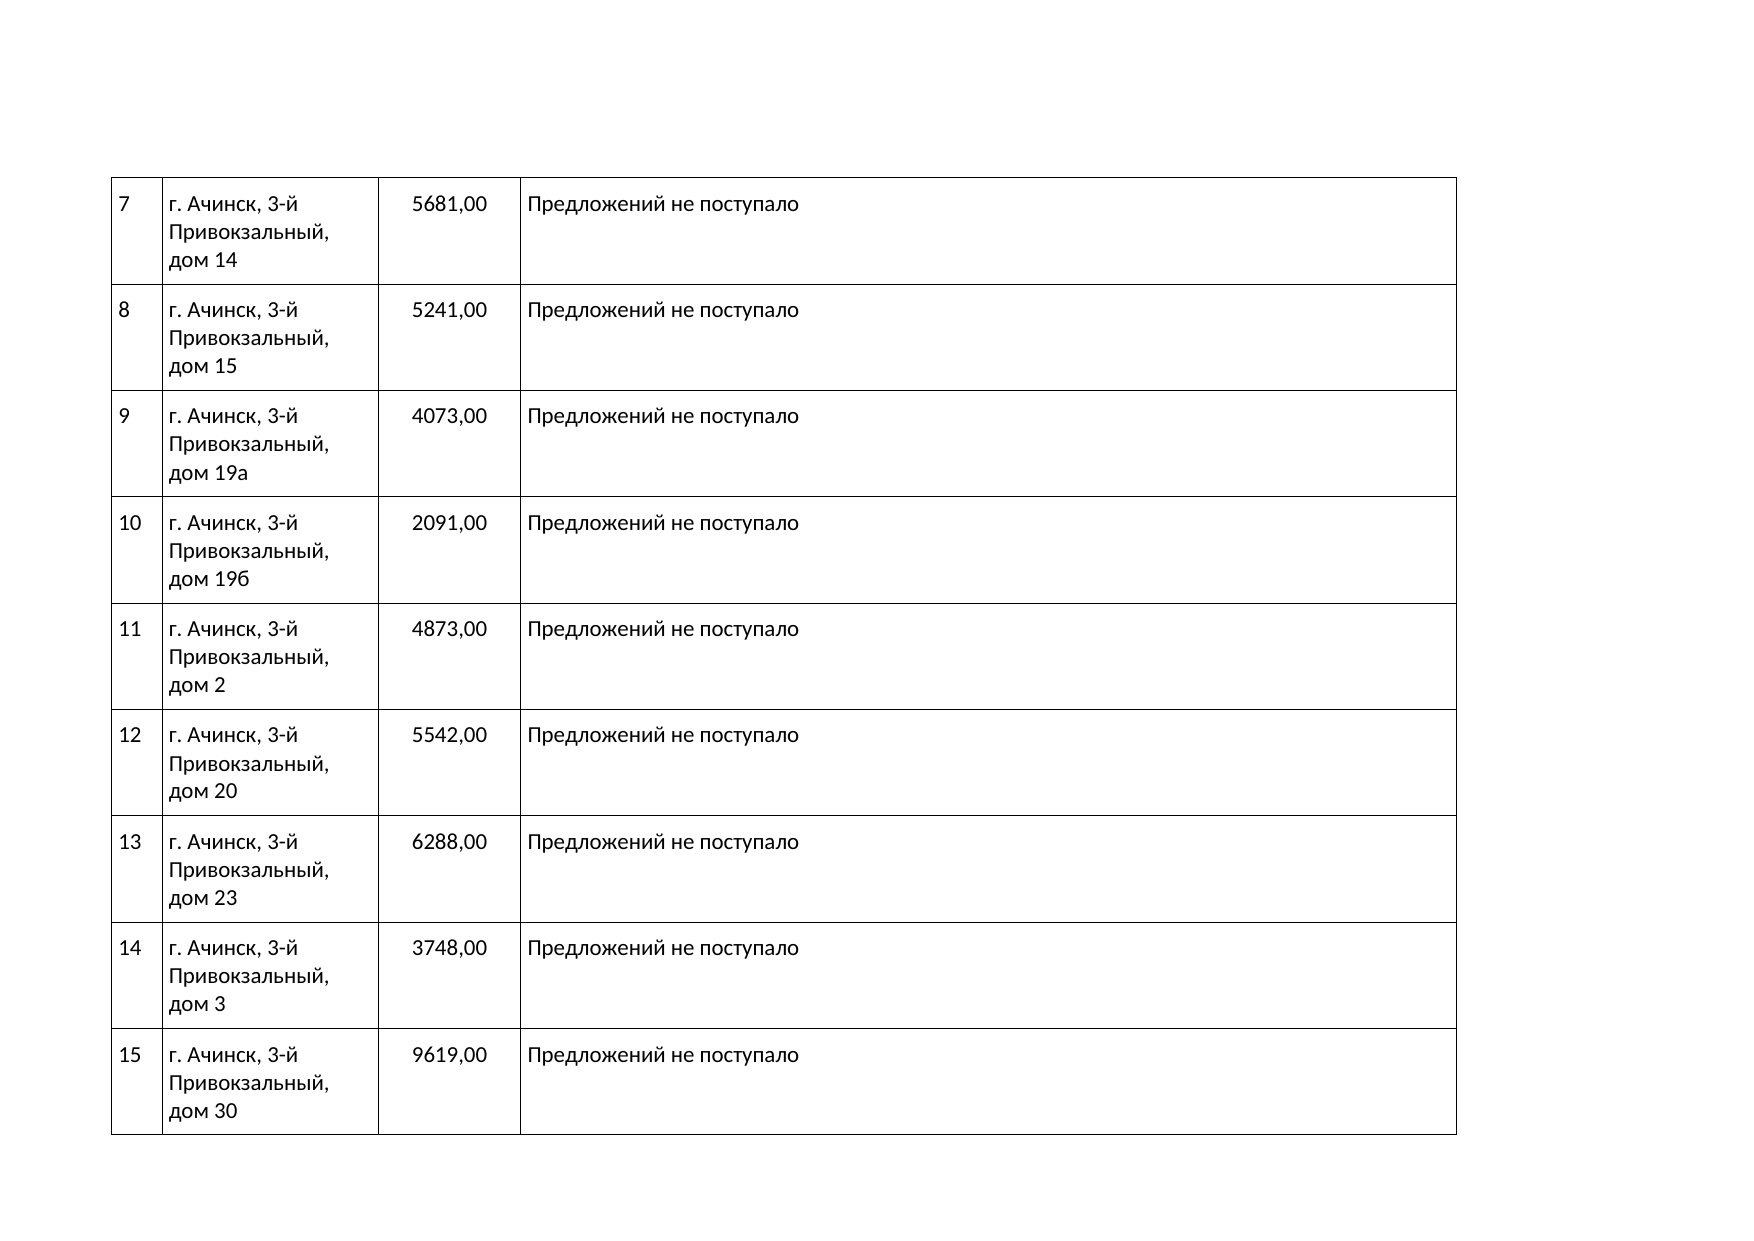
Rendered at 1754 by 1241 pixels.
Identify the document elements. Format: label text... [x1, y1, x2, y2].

table_cell г. Ачинск, 3-й Привокзальный, дом 19а [163, 391, 378, 496]
table_cell г. Ачинск, 3-й Привокзальный, дом 30 [163, 1029, 378, 1134]
table_cell г. Ачинск, 3-й Привокзальный, дом 14 [163, 178, 378, 283]
table_cell 9619,00 [379, 1029, 520, 1134]
table_cell Предложений не поступало [521, 816, 1456, 922]
table_cell 5542,00 [379, 710, 520, 815]
table_cell Предложений не поступало [521, 285, 1456, 390]
table_cell 14 [112, 923, 162, 1028]
table_cell 6288,00 [379, 816, 520, 922]
table_cell г. Ачинск, 3-й Привокзальный, дом 2 [163, 604, 378, 709]
table_cell 13 [112, 816, 162, 922]
table_cell Предложений не поступало [521, 604, 1456, 709]
table_cell 2091,00 [379, 497, 520, 603]
table_cell 5681,00 [379, 178, 520, 283]
table_cell г. Ачинск, 3-й Привокзальный, дом 15 [163, 285, 378, 390]
table_cell г. Ачинск, 3-й Привокзальный, дом 19б [163, 497, 378, 603]
table_cell 9 [112, 391, 162, 496]
table_cell Предложений не поступало [521, 710, 1456, 815]
table_cell 4873,00 [379, 604, 520, 709]
table_cell 5241,00 [379, 285, 520, 390]
table_cell 3748,00 [379, 923, 520, 1028]
table_cell 4073,00 [379, 391, 520, 496]
table_cell Предложений не поступало [521, 497, 1456, 603]
table_cell 10 [112, 497, 162, 603]
table_cell Предложений не поступало [521, 391, 1456, 496]
table_cell г. Ачинск, 3-й Привокзальный, дом 20 [163, 710, 378, 815]
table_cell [521, 178, 1456, 283]
table_cell 11 [112, 604, 162, 709]
table_cell 15 [112, 1029, 162, 1134]
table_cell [521, 1029, 1456, 1134]
table_cell Предложений не поступало [521, 923, 1456, 1028]
table_cell г. Ачинск, 3-й Привокзальный, дом 23 [163, 816, 378, 922]
table_cell 12 [112, 710, 162, 815]
table_cell 8 [112, 285, 162, 390]
table_cell г. Ачинск, 3-й Привокзальный, дом 3 [163, 923, 378, 1028]
table_cell 7 [112, 178, 162, 283]
